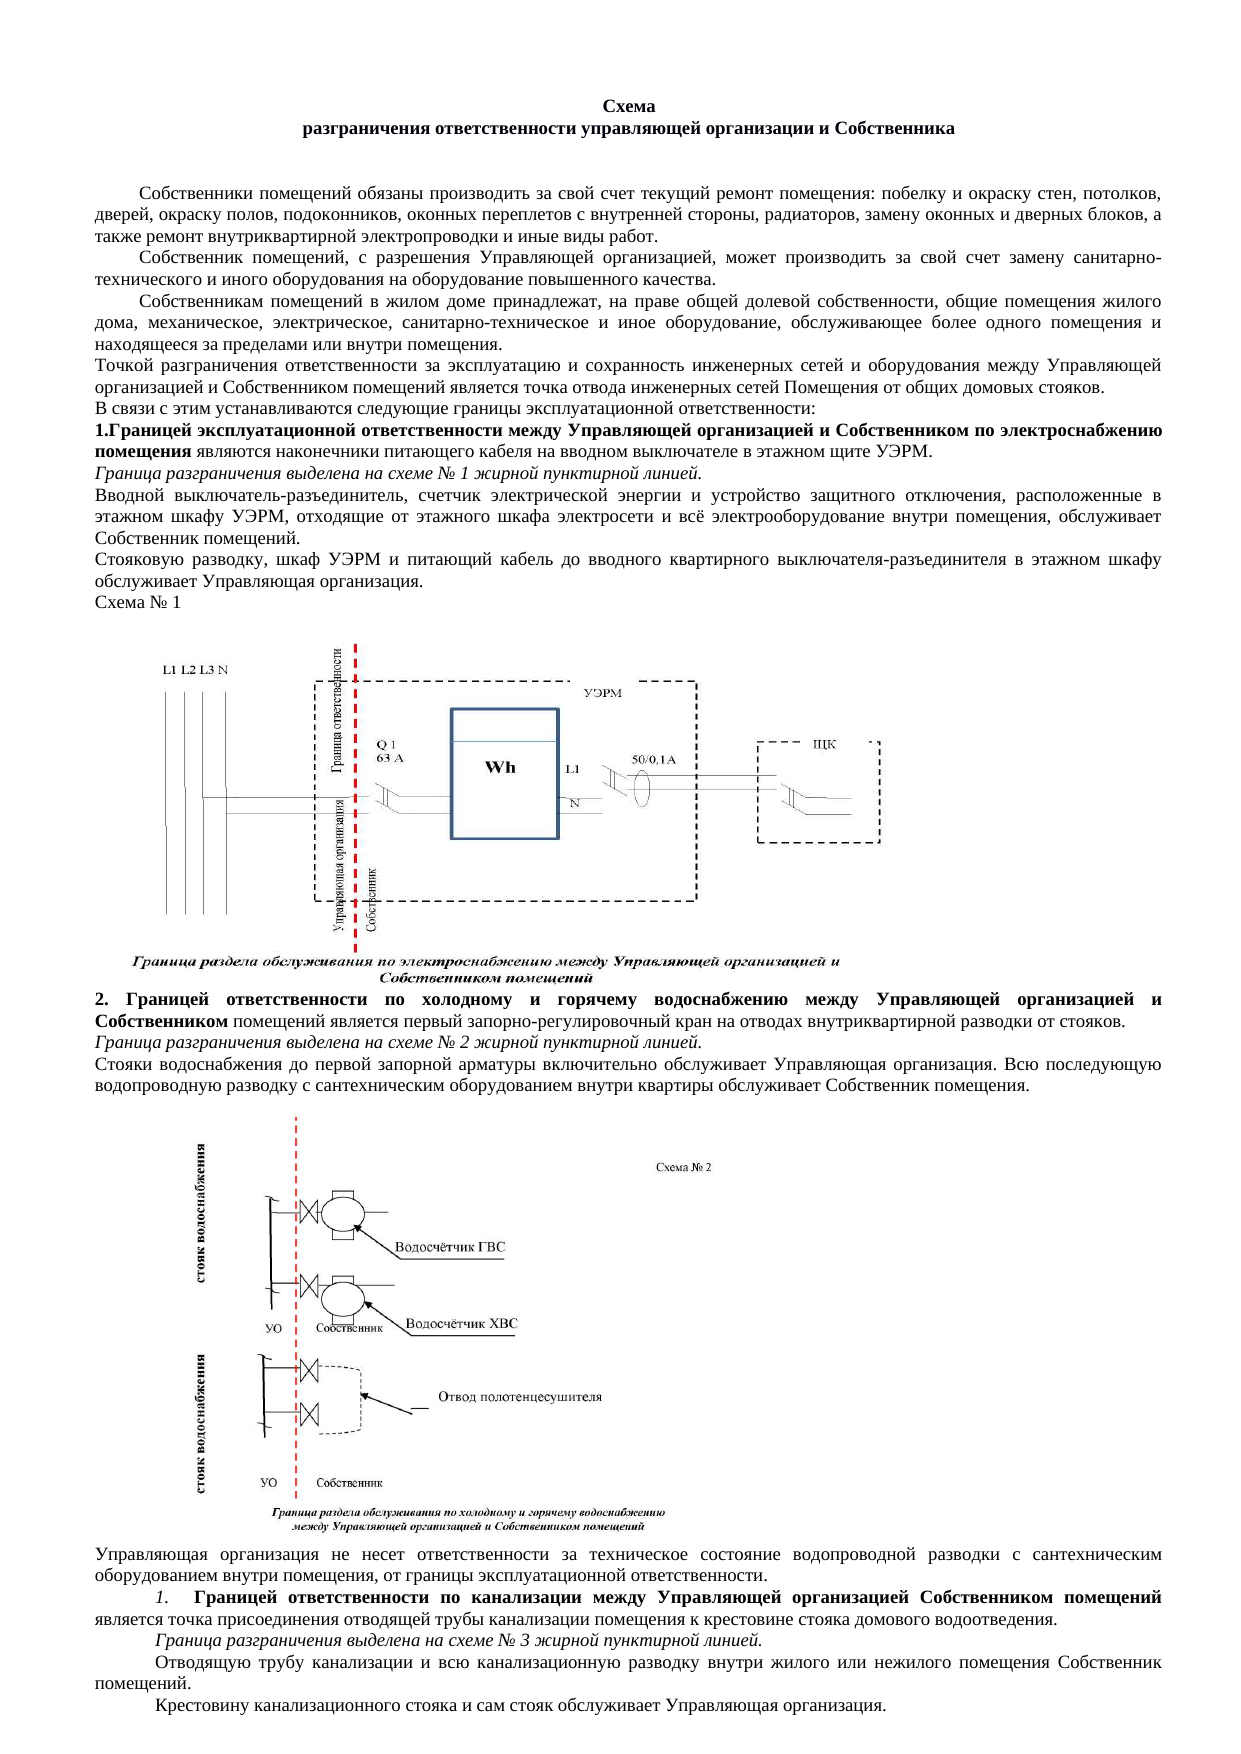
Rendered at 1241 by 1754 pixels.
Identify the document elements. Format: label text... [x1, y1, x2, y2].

text Крестовину канализационного стояка и сам стояк обслуживает Управляющая организация. [94, 1694, 1163, 1715]
text Собственникам помещений в жилом доме принадлежат, на праве общей долевой собственности, общие помещения жилого дома, механическое, электрическое, санитарно-техническое и иное оборудование, обслуживающее более одного помещения и находящееся за пределами или внутри помещения. [94, 289, 1163, 354]
text 2. Границей ответственности по холодному и горячему водоснабжению между Управляющей организацией и Собственником помещений является первый запорно-регулировочный кран на отводах внутриквартирной разводки от стояков. [94, 988, 1163, 1031]
text Граница разграничения выделена на схеме № 1 жирной пунктирной линией. [94, 462, 1163, 483]
text Схема № 1 [94, 591, 1163, 613]
text 1.Границей эксплуатационной ответственности между Управляющей организацией и Собственником по электроснабжению помещения являются наконечники питающего кабеля на вводном выключателе в этажном щите УЭРМ. [94, 419, 1163, 462]
picture [103, 613, 902, 988]
text Граница разграничения выделена на схеме № 2 жирной пунктирной линией. [94, 1031, 1163, 1053]
text Собственник помещений, с разрешения Управляющей организацией, может производить за свой счет замену санитарно-технического и иного оборудования на оборудование повышенного качества. [94, 246, 1163, 289]
text Стояки водоснабжения до первой запорной арматуры включительно обслуживает Управляющая организация. Всю последующую водопроводную разводку с сантехническим оборудованием внутри квартиры обслуживает Собственник помещения. [94, 1053, 1163, 1096]
text Стояковую разводку, шкаф УЭРМ и питающий кабель до вводного квартирного выключателя-разъединителя в этажном шкафу обслуживает Управляющая организация. [94, 548, 1163, 591]
list Границей ответственности по канализации между Управляющей организацией Собственником помещений является точка присоединения отводящей трубы канализации помещения к крестовине стояка домового водоотведения. [94, 1586, 1163, 1629]
text Собственники помещений обязаны производить за свой счет текущий ремонт помещения: побелку и окраску стен, потолков, дверей, окраску полов, подоконников, оконных переплетов с внутренней стороны, радиаторов, замену оконных и дверных блоков, а также ремонт внутриквартирной электропроводки и иные виды работ. [94, 182, 1163, 246]
text Вводной выключатель-разъединитель, счетчик электрической энергии и устройство защитного отключения, расположенные в этажном шкафу УЭРМ, отходящие от этажного шкафа электросети и всё электрооборудование внутри помещения, обслуживает Собственник помещений. [94, 483, 1163, 548]
picture [92, 1104, 799, 1543]
text разграничения ответственности управляющей организации и Собственника [94, 117, 1163, 138]
text Отводящую трубу канализации и всю канализационную разводку внутри жилого или нежилого помещения Собственник помещений. [94, 1651, 1163, 1694]
text Точкой разграничения ответственности за эксплуатацию и сохранность инженерных сетей и оборудования между Управляющей организацией и Собственником помещений является точка отвода инженерных сетей Помещения от общих домовых стояков. [94, 354, 1163, 397]
text В связи с этим устанавливаются следующие границы эксплуатационной ответственности: [94, 397, 1163, 419]
text Схема [94, 95, 1163, 117]
text Граница разграничения выделена на схеме № 3 жирной пунктирной линией. [94, 1629, 1163, 1651]
